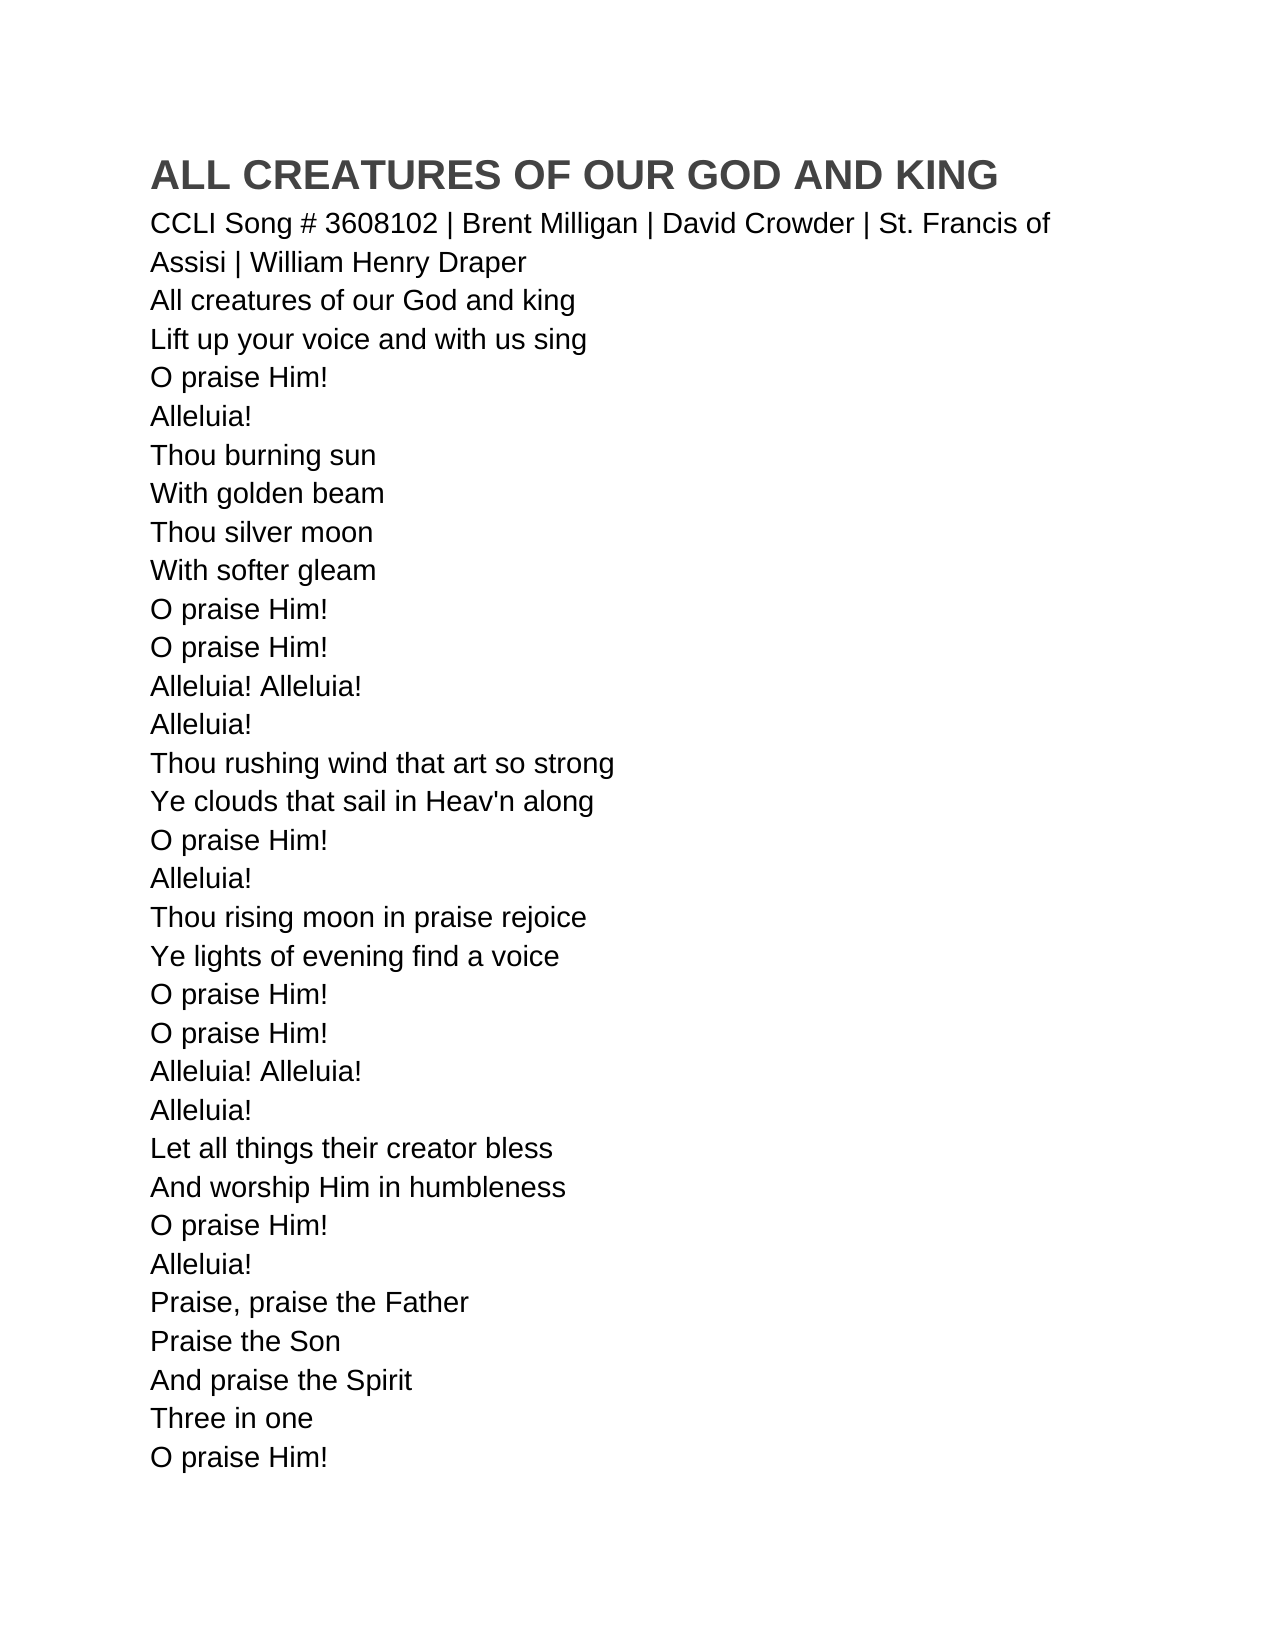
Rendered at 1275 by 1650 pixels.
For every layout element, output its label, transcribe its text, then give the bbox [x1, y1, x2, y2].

text Thou silver moon [150, 514, 1125, 548]
text CCLI Song # 3608102 | Brent Milligan | David Crowder | St. Francis of Assisi | William Henry Draper [150, 206, 1125, 278]
text Alleluia! [150, 861, 1125, 895]
text Alleluia! Alleluia! [150, 1054, 1125, 1088]
text Alleluia! [150, 1093, 1125, 1126]
text Thou burning sun [150, 437, 1125, 471]
text With golden beam [150, 476, 1125, 509]
text With softer gleam [150, 553, 1125, 587]
text Thou rising moon in praise rejoice [150, 900, 1125, 933]
text Alleluia! [150, 399, 1125, 432]
text Alleluia! Alleluia! [150, 669, 1125, 702]
text O praise Him! [150, 977, 1125, 1011]
text Ye lights of evening find a voice [150, 938, 1125, 972]
text Lift up your voice and with us sing [150, 322, 1125, 355]
text Ye clouds that sail in Heav'n along [150, 784, 1125, 818]
text And praise the Spirit [150, 1362, 1125, 1396]
text O praise Him! [150, 1208, 1125, 1242]
text Thou rushing wind that art so strong [150, 746, 1125, 779]
text O praise Him! [150, 1016, 1125, 1049]
text Praise the Son [150, 1324, 1125, 1357]
text O praise Him! [150, 360, 1125, 394]
text O praise Him! [150, 1439, 1125, 1473]
text And worship Him in humbleness [150, 1170, 1125, 1203]
text O praise Him! [150, 823, 1125, 856]
text Praise, praise the Father [150, 1285, 1125, 1319]
text All creatures of our God and king [150, 283, 1125, 317]
subtitle ALL CREATURES OF OUR GOD AND KING [150, 150, 1125, 198]
text O praise Him! [150, 630, 1125, 664]
text O praise Him! [150, 592, 1125, 625]
text Alleluia! [150, 1247, 1125, 1280]
text Three in one [150, 1401, 1125, 1434]
text Alleluia! [150, 707, 1125, 741]
text Let all things their creator bless [150, 1131, 1125, 1165]
